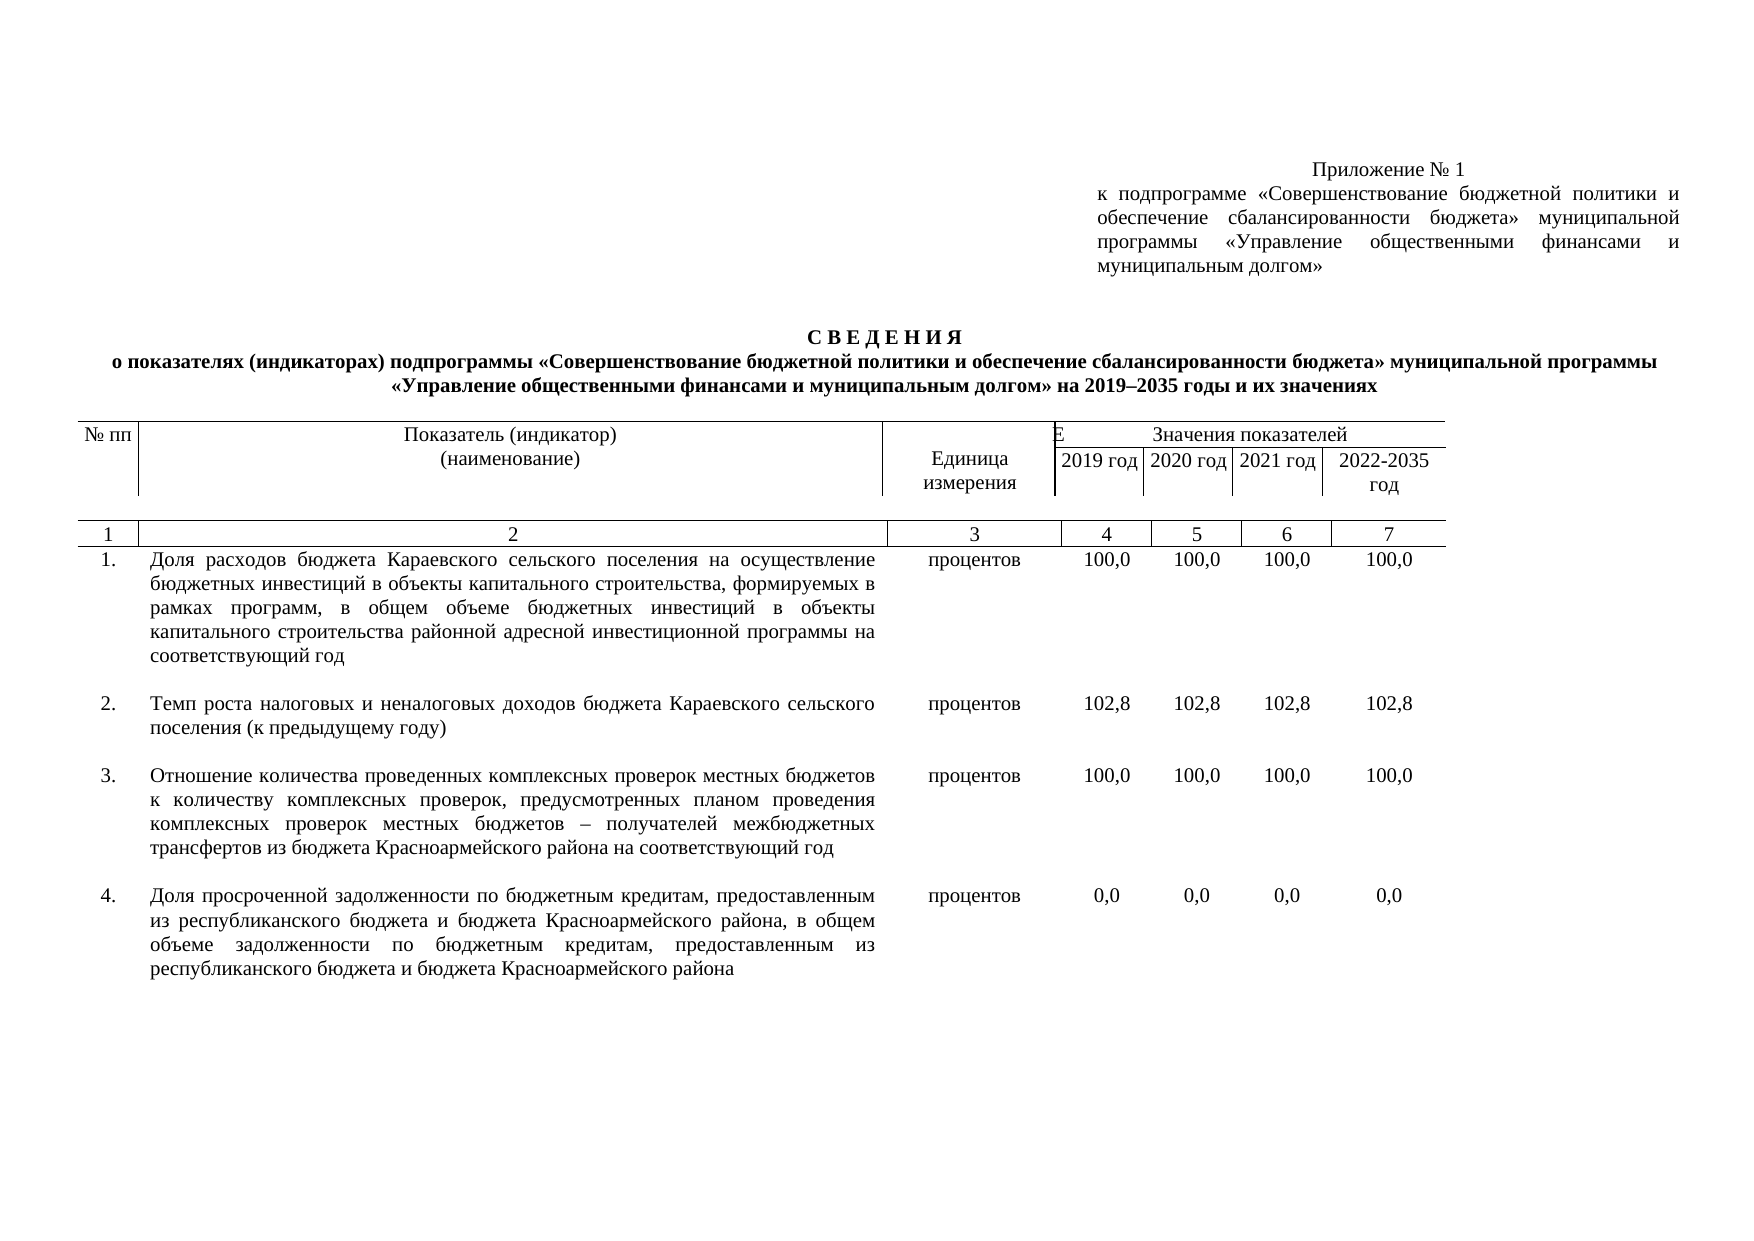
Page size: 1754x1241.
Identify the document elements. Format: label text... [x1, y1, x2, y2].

text о показателях (индикаторах) подпрограммы «Совершенствование бюджетной политики и обеспечение сбалансированности бюджета» муниципальной программы «Управление общественными финансами и муниципальным долгом» на 2019–2035 годы и их значениях [89, 349, 1680, 397]
text к подпрограмме «Совершенствование бюджетной политики и обеспечение сбалансированности бюджета» муниципальной программы «Управление общественными финансами и муниципальным долгом» [1097, 181, 1680, 277]
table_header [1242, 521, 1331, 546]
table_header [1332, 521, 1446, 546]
text С В Е Д Е Н И Я [89, 325, 1680, 349]
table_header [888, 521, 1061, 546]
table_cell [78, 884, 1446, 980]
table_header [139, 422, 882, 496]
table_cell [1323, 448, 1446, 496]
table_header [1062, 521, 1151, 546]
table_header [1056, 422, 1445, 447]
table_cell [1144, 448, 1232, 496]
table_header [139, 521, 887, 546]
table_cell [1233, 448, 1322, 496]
text Приложение № 1 [1097, 156, 1680, 181]
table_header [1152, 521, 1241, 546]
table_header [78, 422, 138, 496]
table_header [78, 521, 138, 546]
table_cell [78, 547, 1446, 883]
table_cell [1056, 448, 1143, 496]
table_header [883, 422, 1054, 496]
